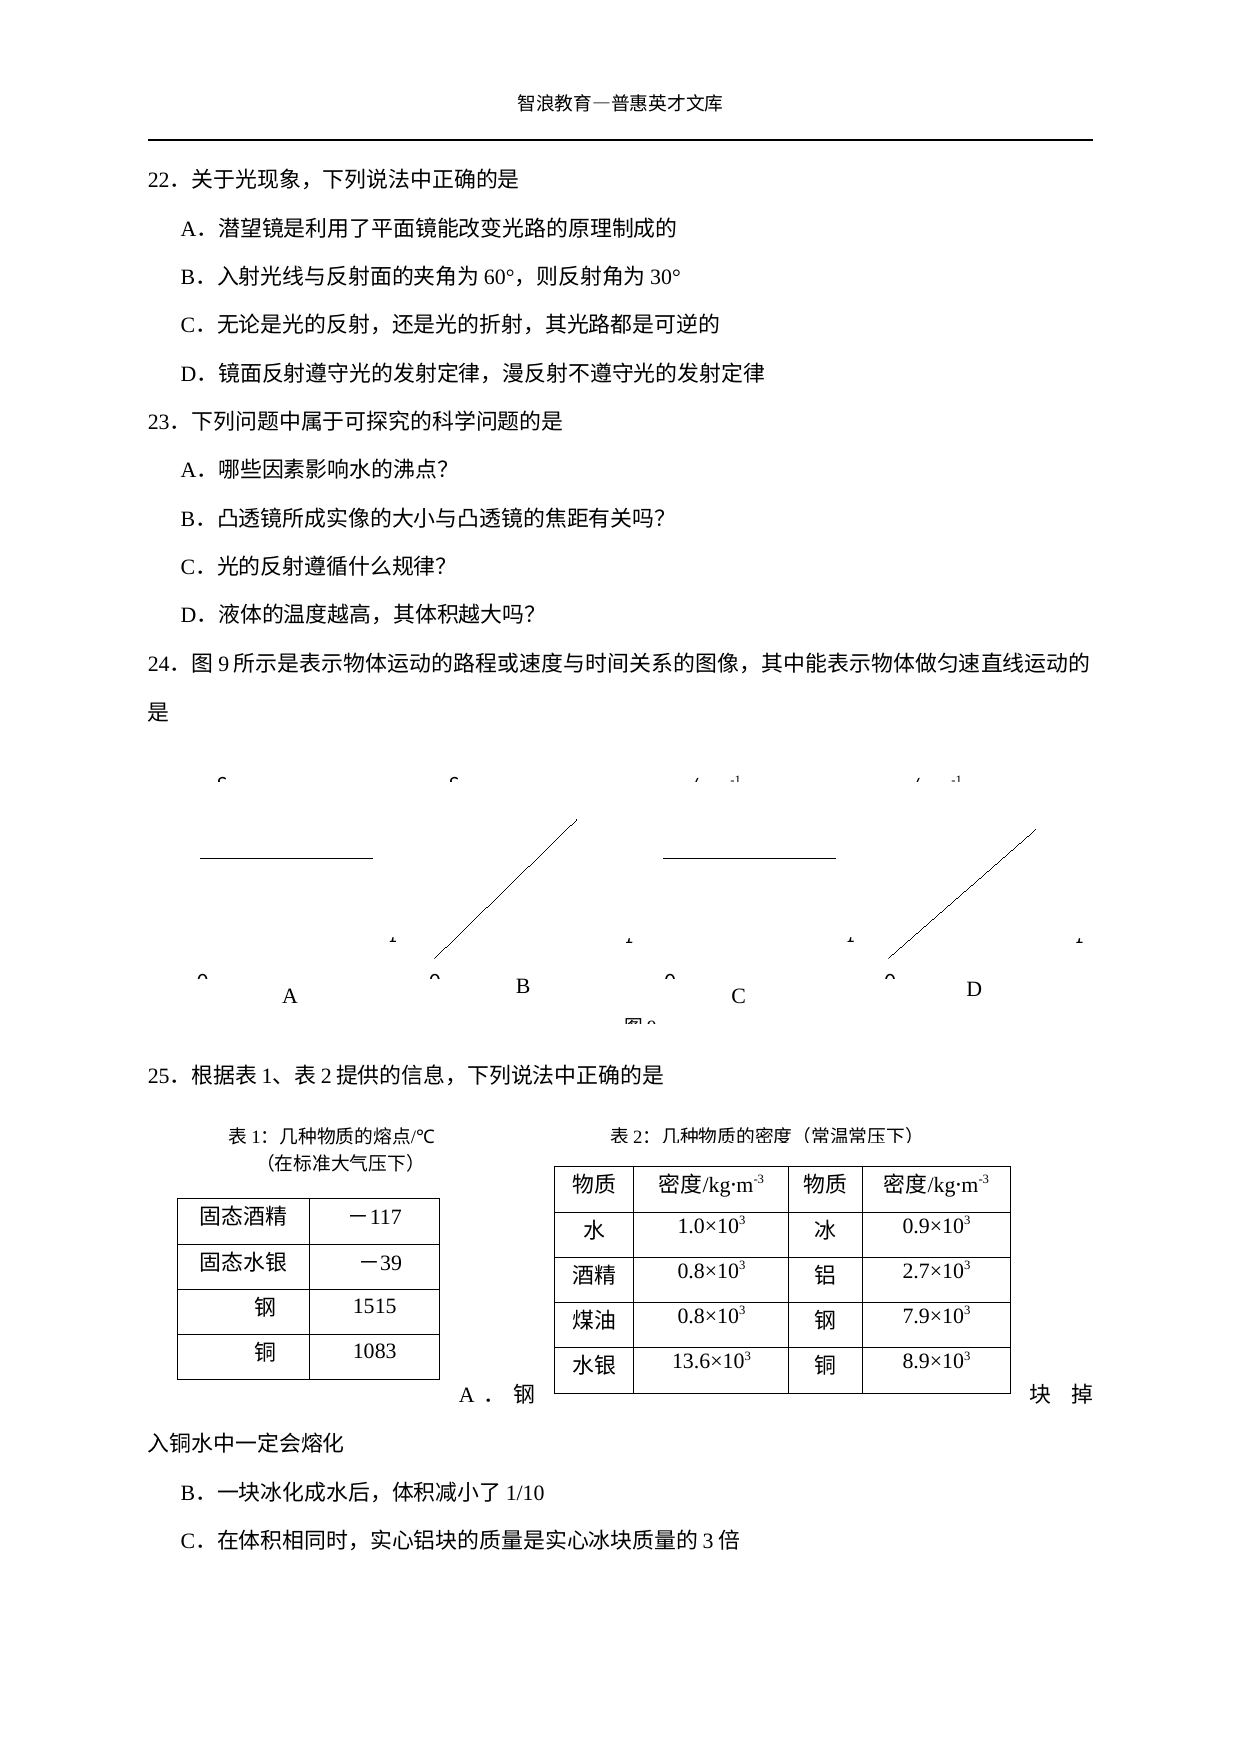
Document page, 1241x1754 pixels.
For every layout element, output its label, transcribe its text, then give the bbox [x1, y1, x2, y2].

table_header 密度/kg·m-3 [863, 1167, 1010, 1212]
table_cell 水 [555, 1213, 633, 1257]
text B．一块冰化成水后，体积减小了1/10 [148, 1474, 1093, 1507]
text 23．下列问题中属于可探究的科学问题的是 [148, 404, 1093, 436]
table_cell 酒精 [555, 1258, 633, 1302]
table_cell 铜 [789, 1348, 862, 1392]
text A．潜望镜是利用了平面镜能改变光路的原理制成的 [148, 210, 1093, 243]
table_cell 固态水银 [178, 1245, 309, 1289]
table_cell 1515 [310, 1290, 439, 1334]
table_header 物质 [789, 1167, 862, 1212]
table_cell 铝 [789, 1258, 862, 1302]
table_header 密度/kg·m-3 [634, 1167, 788, 1212]
table_cell 13.6×103 [634, 1348, 788, 1392]
table_cell 钢 [178, 1290, 309, 1334]
table_cell 0.8×103 [634, 1303, 788, 1347]
table_cell 煤油 [555, 1303, 633, 1347]
table_header －117 [310, 1199, 439, 1243]
table_cell 冰 [789, 1213, 862, 1257]
table_cell 1083 [310, 1335, 439, 1379]
table_cell －39 [310, 1245, 439, 1289]
text C．在体积相同时，实心铝块的质量是实心冰块质量的3倍 [148, 1522, 1093, 1555]
table_cell 钢 [789, 1303, 862, 1347]
table_header 固态酒精 [178, 1199, 309, 1243]
table_cell 7.9×103 [863, 1303, 1010, 1347]
text D．镜面反射遵守光的发射定律，漫反射不遵守光的发射定律 [148, 355, 1093, 388]
text 25．根据表1、表2提供的信息，下列说法中正确的是 [148, 1058, 1093, 1091]
text A．钢块掉入铜水中一定会熔化 [148, 1377, 1093, 1458]
text C．光的反射遵循什么规律？ [148, 549, 1093, 581]
text C．无论是光的反射，还是光的折射，其光路都是可逆的 [148, 307, 1093, 339]
table_cell 8.9×103 [863, 1348, 1010, 1392]
table_cell 1.0×103 [634, 1213, 788, 1257]
table_cell 2.7×103 [863, 1258, 1010, 1302]
table_cell 0.8×103 [634, 1258, 788, 1302]
text D．液体的温度越高，其体积越大吗？ [148, 597, 1093, 629]
table_cell 铜 [178, 1335, 309, 1379]
text 24．图9所示是表示物体运动的路程或速度与时间关系的图像，其中能表示物体做匀速直线运动的是 [148, 645, 1093, 727]
text B．入射光线与反射面的夹角为60°，则反射角为30° [148, 259, 1093, 291]
table_cell 0.9×103 [863, 1213, 1010, 1257]
text 22．关于光现象，下列说法中正确的是 [148, 162, 1093, 194]
table_header 物质 [555, 1167, 633, 1212]
text B．凸透镜所成实像的大小与凸透镜的焦距有关吗？ [148, 500, 1093, 533]
text A．哪些因素影响水的沸点？ [148, 452, 1093, 484]
table_cell 水银 [555, 1348, 633, 1392]
